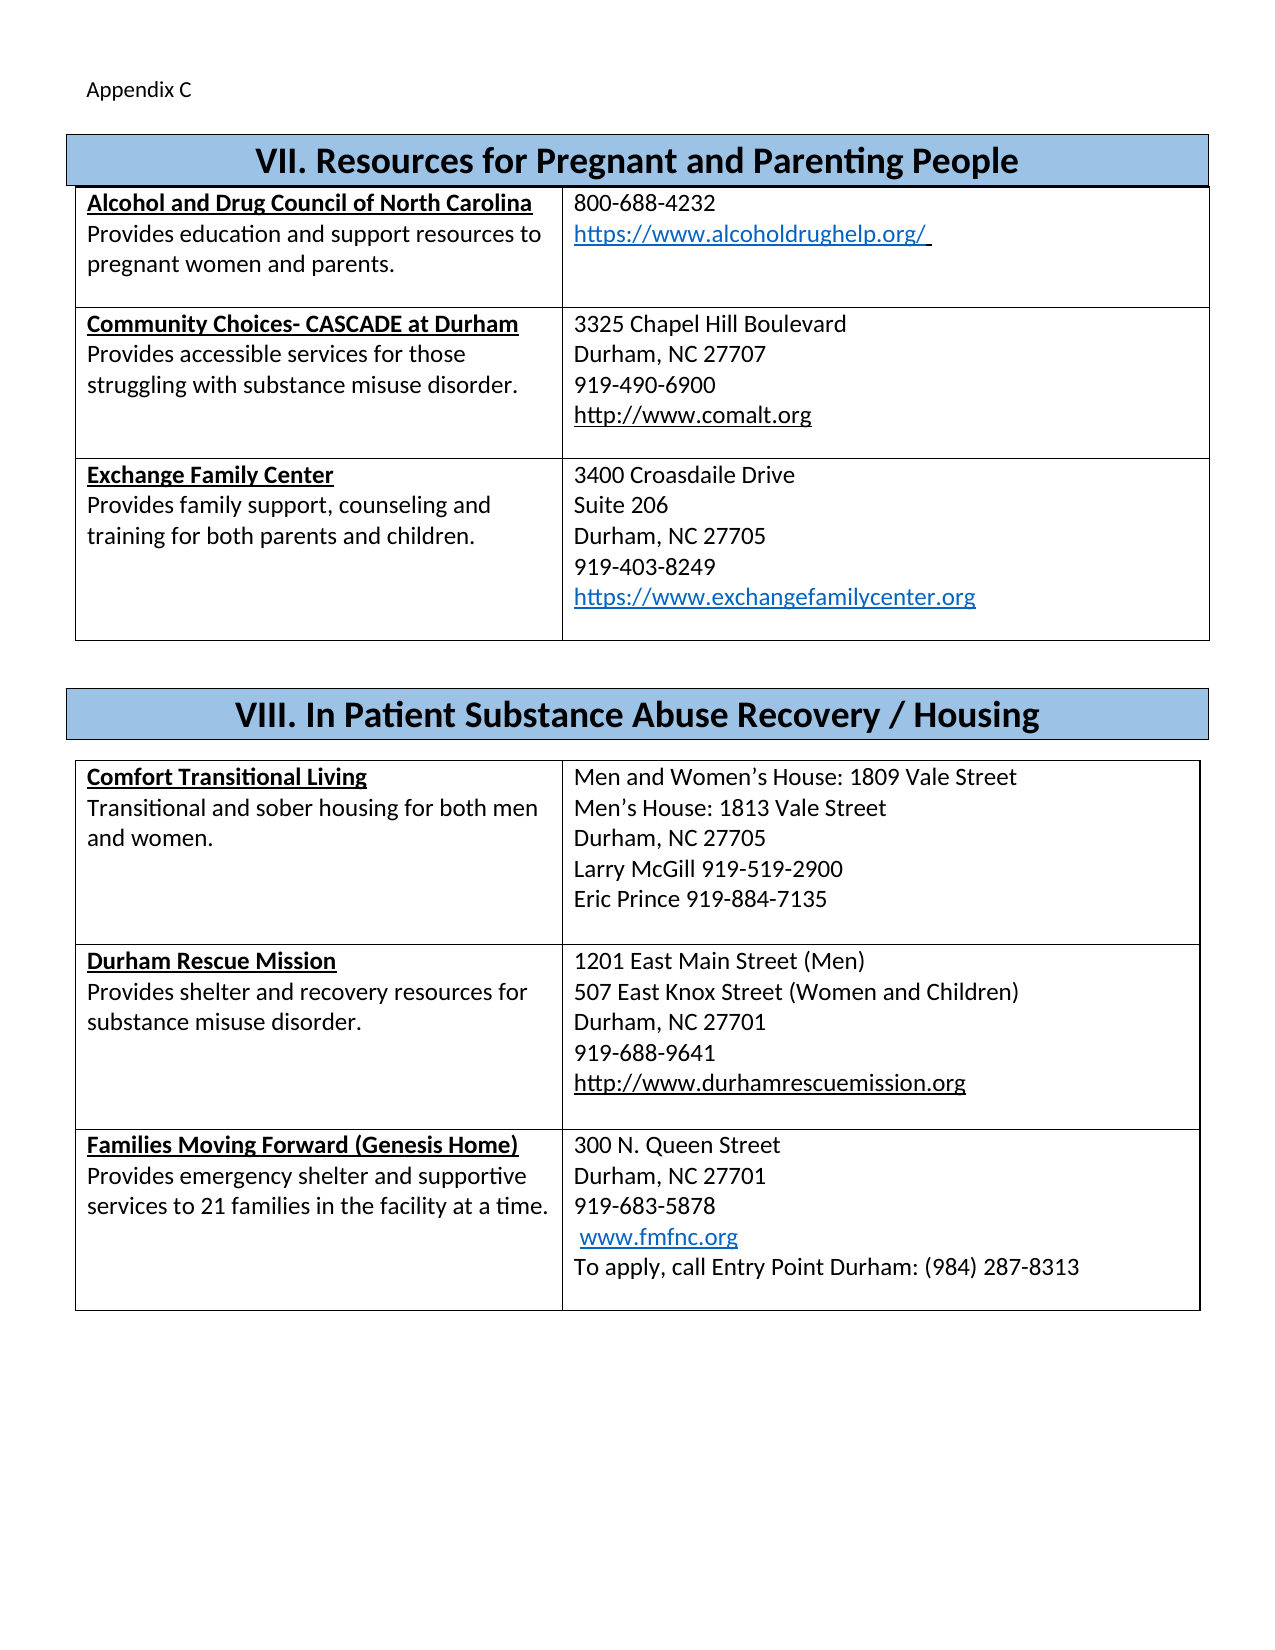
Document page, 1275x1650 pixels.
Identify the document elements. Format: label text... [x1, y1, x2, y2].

table_cell 3325 Chapel Hill Boulevard Durham, NC 27707 919-490-6900 http://www.comalt.org [563, 308, 1209, 458]
table_cell 3400 Croasdaile Drive Suite 206 Durham, NC 27705 919-403-8249 https://www.exchangefamilycenter.org [563, 459, 1209, 640]
table_header Comfort Transitional Living Transitional and sober housing for both men and women. [76, 761, 562, 944]
table_cell 300 N. Queen Street Durham, NC 27701 919-683-5878 www.fmfnc.org To apply, call Entry Point Durham: (984) 287-8313 [563, 1130, 1199, 1310]
text VIII. In Patient Substance Abuse Recovery / Housing [67, 689, 1208, 739]
table_header Alcohol and Drug Council of North Carolina Provides education and support resources to pregnant women and parents. [76, 188, 562, 307]
table_cell Exchange Family Center Provides family support, counseling and training for both parents and children. [76, 459, 562, 640]
table_cell Families Moving Forward (Genesis Home) Provides emergency shelter and supportive services to 21 families in the facility at a time. [76, 1130, 562, 1310]
table_cell Durham Rescue Mission Provides shelter and recovery resources for substance misuse disorder. [76, 945, 562, 1128]
table_cell 1201 East Main Street (Men) 507 East Knox Street (Women and Children) Durham, NC 27701 919-688-9641 http://www.durhamrescuemission.org [563, 945, 1199, 1128]
text VII. Resources for Pregnant and Parenting People [67, 135, 1208, 185]
table_header Men and Women’s House: 1809 Vale Street Men’s House: 1813 Vale Street Durham, NC 27705 Larry McGill 919-519-2900 Eric Prince 919-884-7135 [563, 761, 1199, 944]
table_header 800-688-4232 https://www.alcoholdrughelp.org/ [563, 188, 1209, 307]
table_cell Community Choices- CASCADE at Durham Provides accessible services for those struggling with substance misuse disorder. [76, 308, 562, 458]
